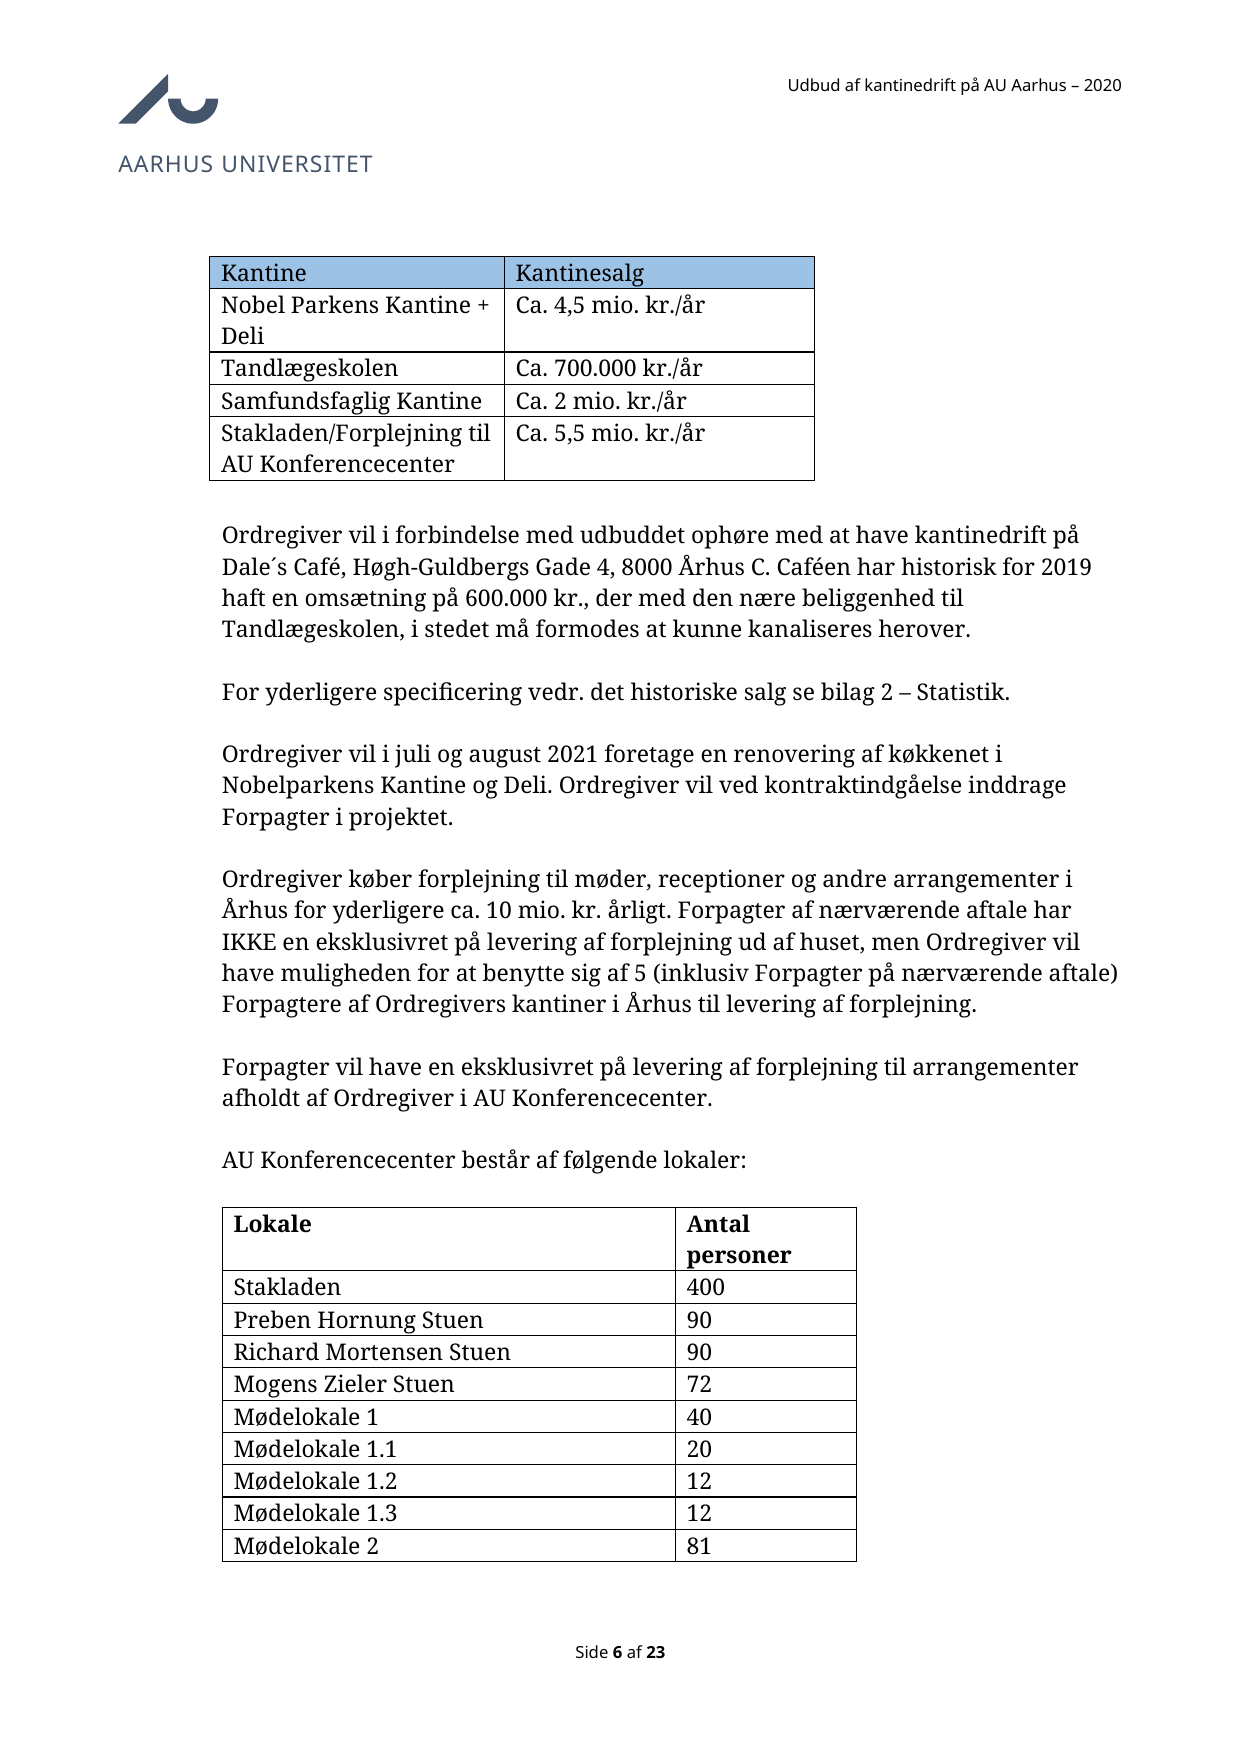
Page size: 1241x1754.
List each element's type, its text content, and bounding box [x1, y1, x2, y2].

table_cell 90 [676, 1304, 856, 1335]
table_cell 90 [676, 1336, 856, 1367]
table_cell 20 [676, 1433, 856, 1464]
table_cell Ca. 700.000 kr./år [505, 353, 814, 384]
table_cell Mødelokale 1.2 [223, 1465, 675, 1496]
text Ordregiver køber forplejning til møder, receptioner og andre arrangementer i Århus for yderligere ca. 10 mio. kr. årligt. Forpagter af nærværende aftale har IKKE en eksklusivret på levering af forplejning ud af huset, men Ordregiver vil have muligheden for at benytte sig af 5 (inklusiv Forpagter på nærværende aftale) Forpagtere af Ordregivers kantiner i Århus til levering af forplejning. [222, 863, 1122, 1019]
table_cell 12 [676, 1465, 856, 1496]
table_cell 81 [676, 1530, 856, 1561]
table_cell Stakladen [223, 1271, 675, 1303]
table_cell Mødelokale 2 [223, 1530, 675, 1561]
text Ordregiver vil i juli og august 2021 foretage en renovering af køkkenet i Nobelparkens Kantine og Deli. Ordregiver vil ved kontraktindgåelse inddrage Forpagter i projektet. [222, 738, 1122, 832]
table_cell Ca. 5,5 mio. kr./år [505, 417, 814, 479]
table_cell 12 [676, 1498, 856, 1529]
table_cell Ca. 2 mio. kr./år [505, 385, 814, 416]
table_cell Mødelokale 1 [223, 1401, 675, 1432]
table_cell Ca. 4,5 mio. kr./år [505, 289, 814, 351]
table_header Antal personer [676, 1208, 856, 1270]
table_cell Tandlægeskolen [210, 353, 504, 384]
text AU Konferencecenter består af følgende lokaler: [222, 1144, 1122, 1176]
table_cell 400 [676, 1271, 856, 1303]
table_cell Nobel Parkens Kantine + Deli [210, 289, 504, 351]
table_cell Mødelokale 1.3 [223, 1498, 675, 1529]
table_cell Mogens Zieler Stuen [223, 1368, 675, 1399]
table_cell Stakladen/Forplejning til AU Konferencecenter [210, 417, 504, 479]
table_header Kantinesalg [505, 257, 814, 288]
table_cell Preben Hornung Stuen [223, 1304, 675, 1335]
text For yderligere specificering vedr. det historiske salg se bilag 2 – Statistik. [222, 676, 1122, 707]
table_cell Mødelokale 1.1 [223, 1433, 675, 1464]
table_cell Samfundsfaglig Kantine [210, 385, 504, 416]
table_cell Richard Mortensen Stuen [223, 1336, 675, 1367]
table_cell 72 [676, 1368, 856, 1399]
table_header Lokale [223, 1208, 675, 1270]
table_cell 40 [676, 1401, 856, 1432]
table_header Kantine [210, 257, 504, 288]
text Ordregiver vil i forbindelse med udbuddet ophøre med at have kantinedrift på Dale´s Café, Høgh-Guldbergs Gade 4, 8000 Århus C. Caféen har historisk for 2019 haft en omsætning på 600.000 kr., der med den nære beliggenhed til Tandlægeskolen, i stedet må formodes at kunne kanaliseres herover. [222, 519, 1122, 644]
text Forpagter vil have en eksklusivret på levering af forplejning til arrangementer afholdt af Ordregiver i AU Konferencecenter. [222, 1051, 1122, 1113]
